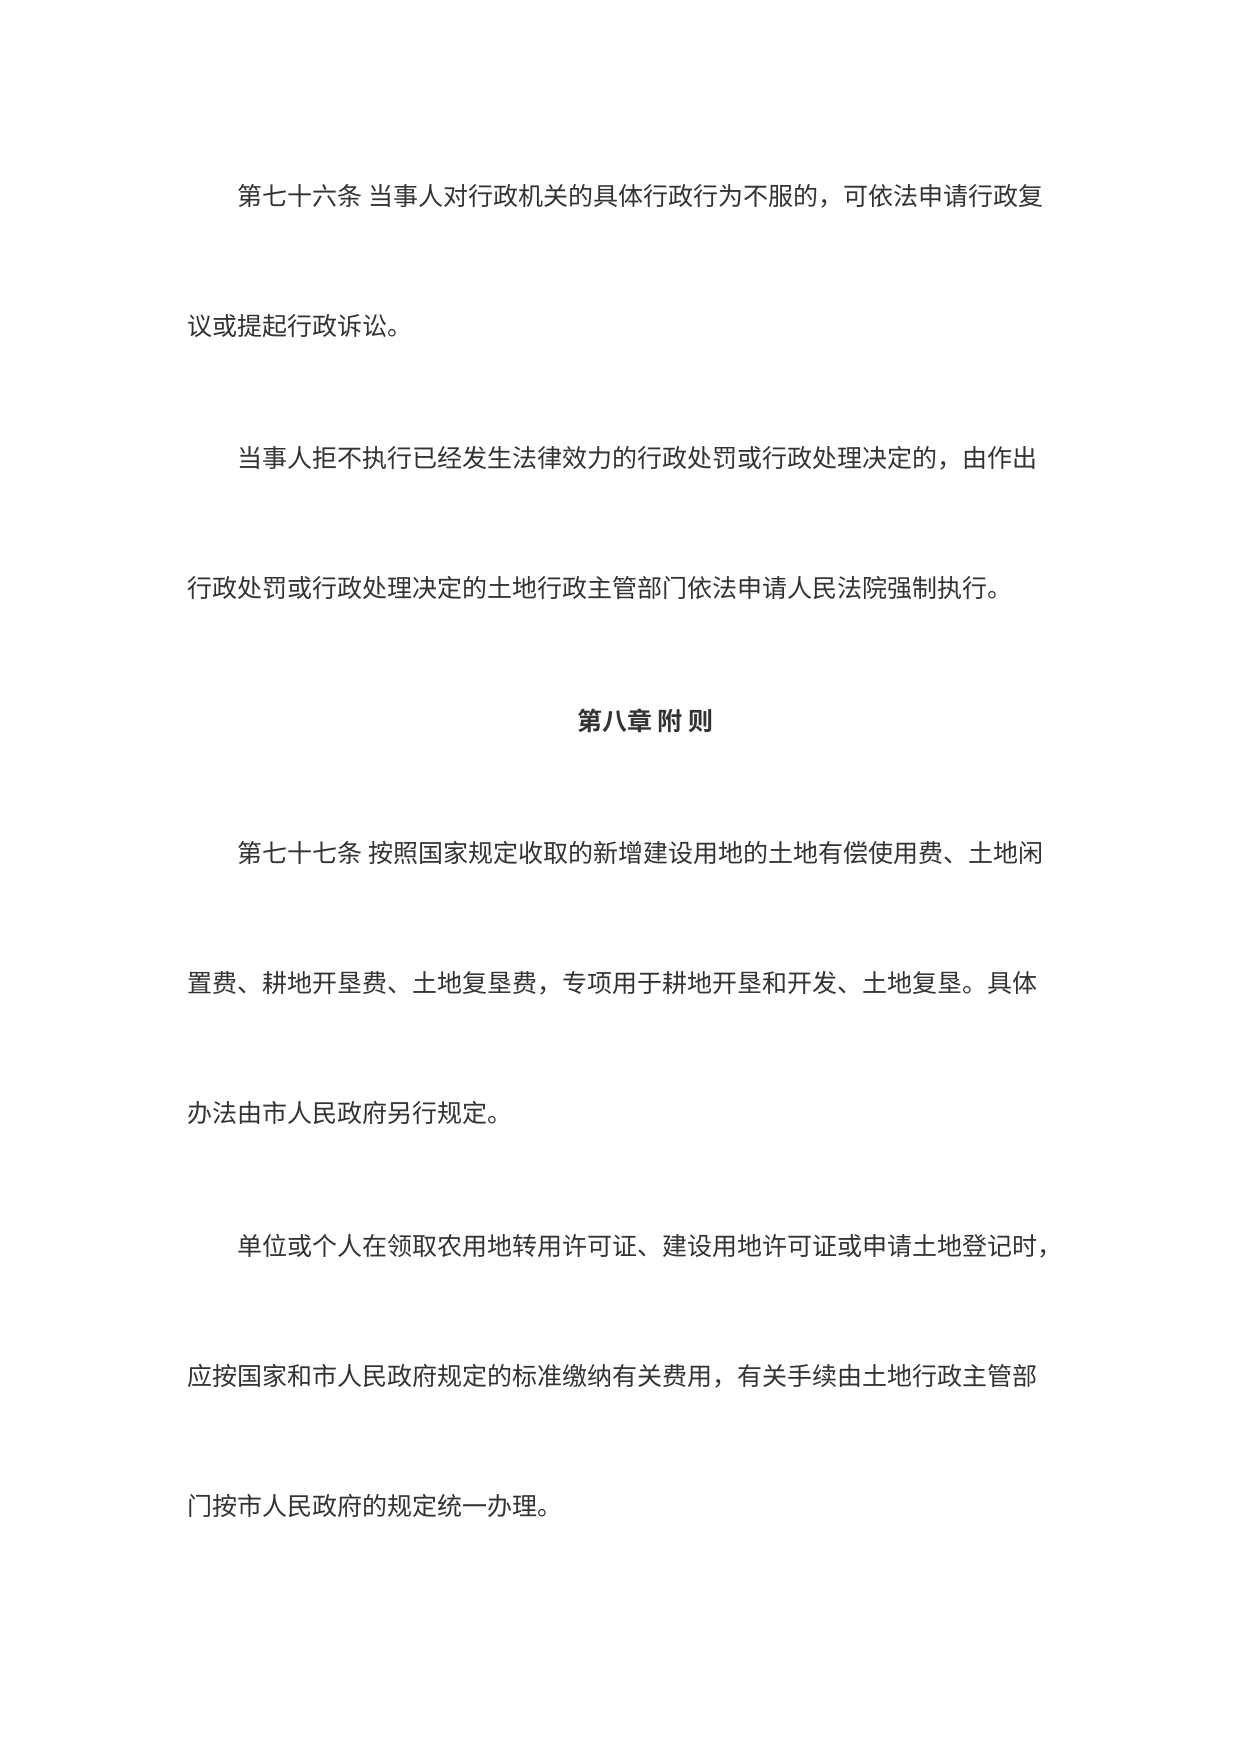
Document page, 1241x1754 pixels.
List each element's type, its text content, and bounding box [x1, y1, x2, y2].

text 单位或个人在领取农用地转用许可证、建设用地许可证或申请土地登记时，应按国家和市人民政府规定的标准缴纳有关费用，有关手续由土地行政主管部门按市人民政府的规定统一办理。 [187, 1212, 1053, 1537]
text 当事人拒不执行已经发生法律效力的行政处罚或行政处理决定的，由作出行政处罚或行政处理决定的土地行政主管部门依法申请人民法院强制执行。 [187, 424, 1053, 619]
text 第七十七条 按照国家规定收取的新增建设用地的土地有偿使用费、土地闲置费、耕地开垦费、土地复垦费，专项用于耕地开垦和开发、土地复垦。具体办法由市人民政府另行规定。 [187, 819, 1053, 1144]
text 第八章 附 则 [187, 687, 1053, 752]
text 第七十六条 当事人对行政机关的具体行政行为不服的，可依法申请行政复议或提起行政诉讼。 [187, 162, 1053, 357]
